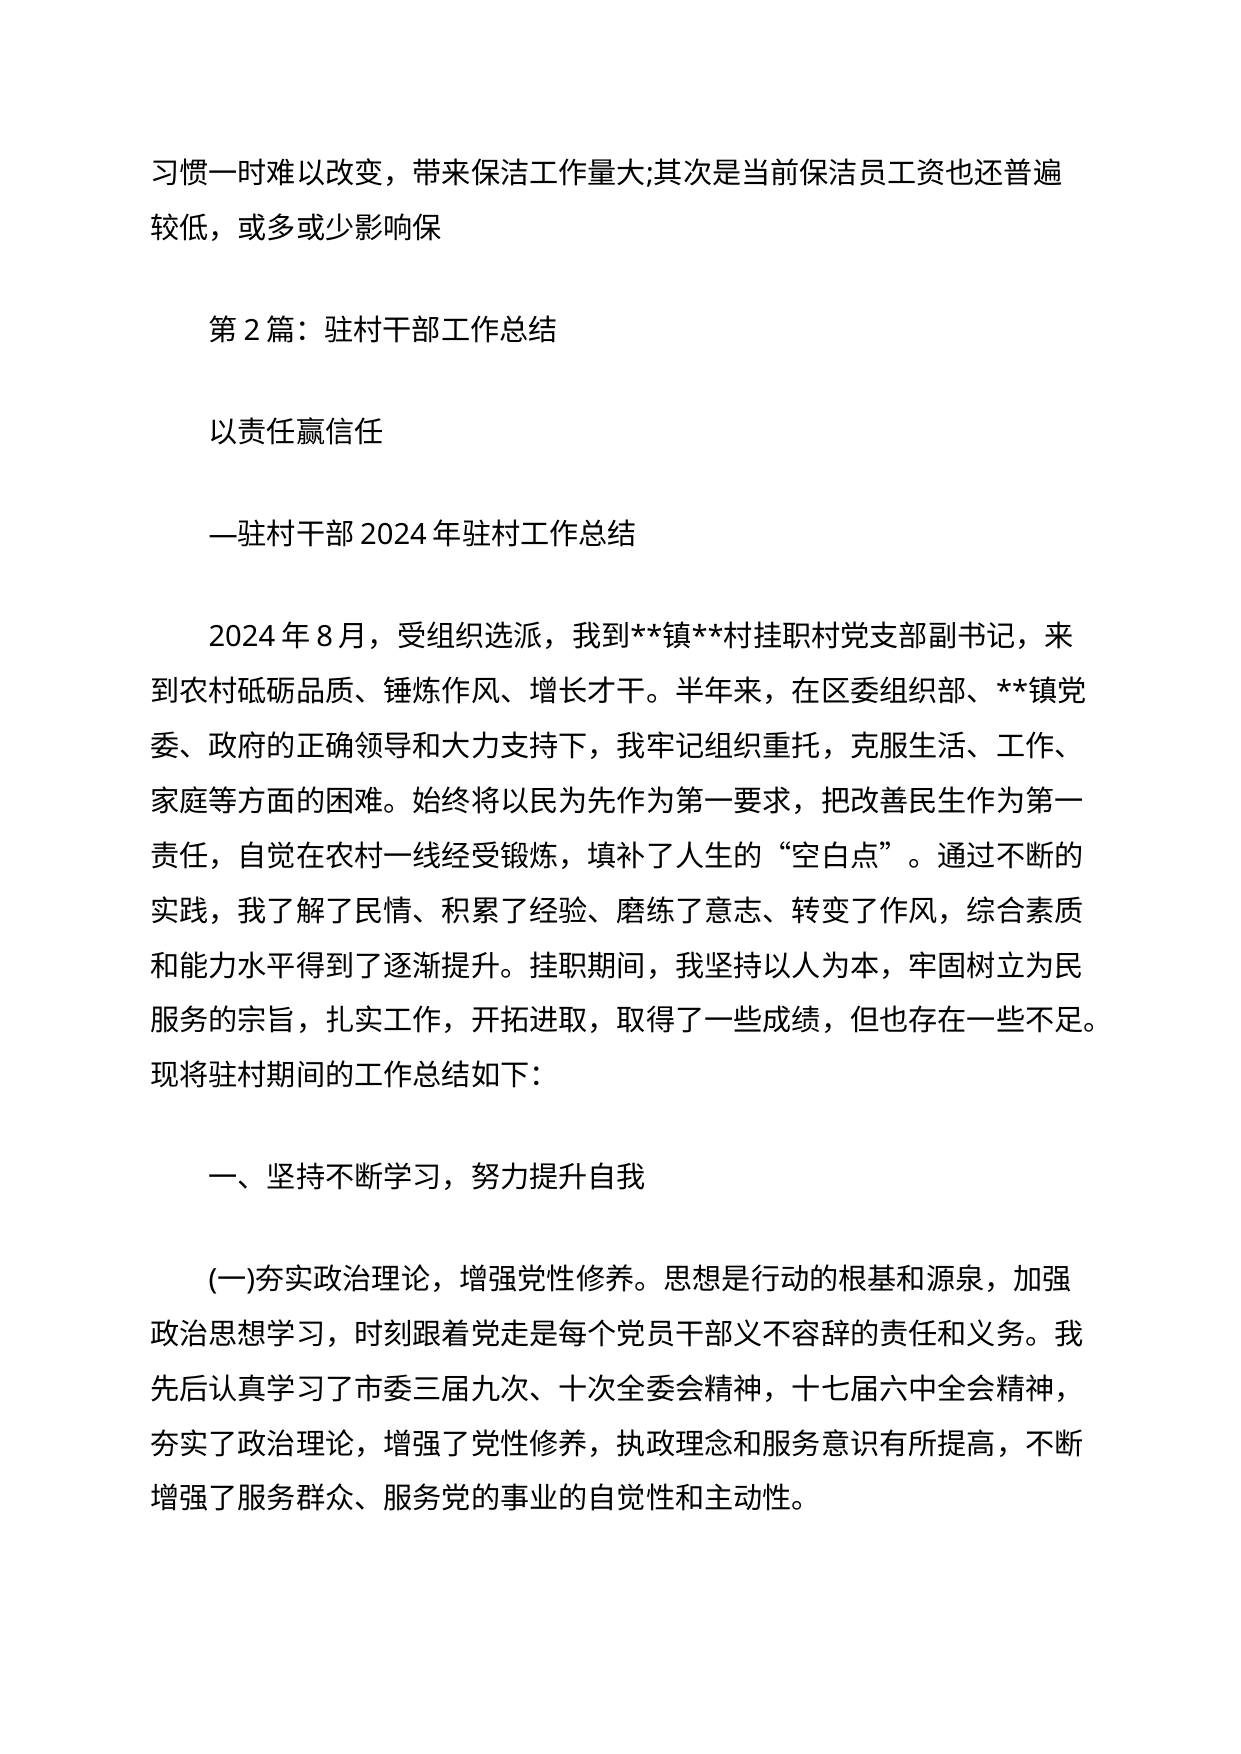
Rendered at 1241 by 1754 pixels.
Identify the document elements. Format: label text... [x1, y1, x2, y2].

text —驻村干部2024年驻村工作总结 [150, 511, 1090, 553]
text 一、坚持不断学习，努力提升自我 [150, 1154, 1090, 1196]
text 2024年8月，受组织选派，我到**镇**村挂职村党支部副书记，来到农村砥砺品质、锤炼作风、增长才干。半年来，在区委组织部、**镇党委、政府的正确领导和大力支持下，我牢记组织重托，克服生活、工作、家庭等方面的困难。始终将以民为先作为第一要求，把改善民生作为第一责任，自觉在农村一线经受锻炼，填补了人生的“空白点”。通过不断的实践，我了解了民情、积累了经验、磨练了意志、转变了作风，综合素质和能力水平得到了逐渐提升。挂职期间，我坚持以人为本，牢固树立为民服务的宗旨，扎实工作，开拓进取，取得了一些成绩，但也存在一些不足。现将驻村期间的工作总结如下： [150, 612, 1090, 1094]
text 第2篇：驻村干部工作总结 [150, 307, 1090, 349]
text 以责任赢信任 [150, 409, 1090, 451]
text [150, 150, 1090, 247]
text (一)夯实政治理论，增强党性修养。思想是行动的根基和源泉，加强政治思想学习，时刻跟着党走是每个党员干部义不容辞的责任和义务。我先后认真学习了市委三届九次、十次全委会精神，十七届六中全会精神，夯实了政治理论，增强了党性修养，执政理念和服务意识有所提高，不断增强了服务群众、服务党的事业的自觉性和主动性。 [150, 1255, 1090, 1517]
